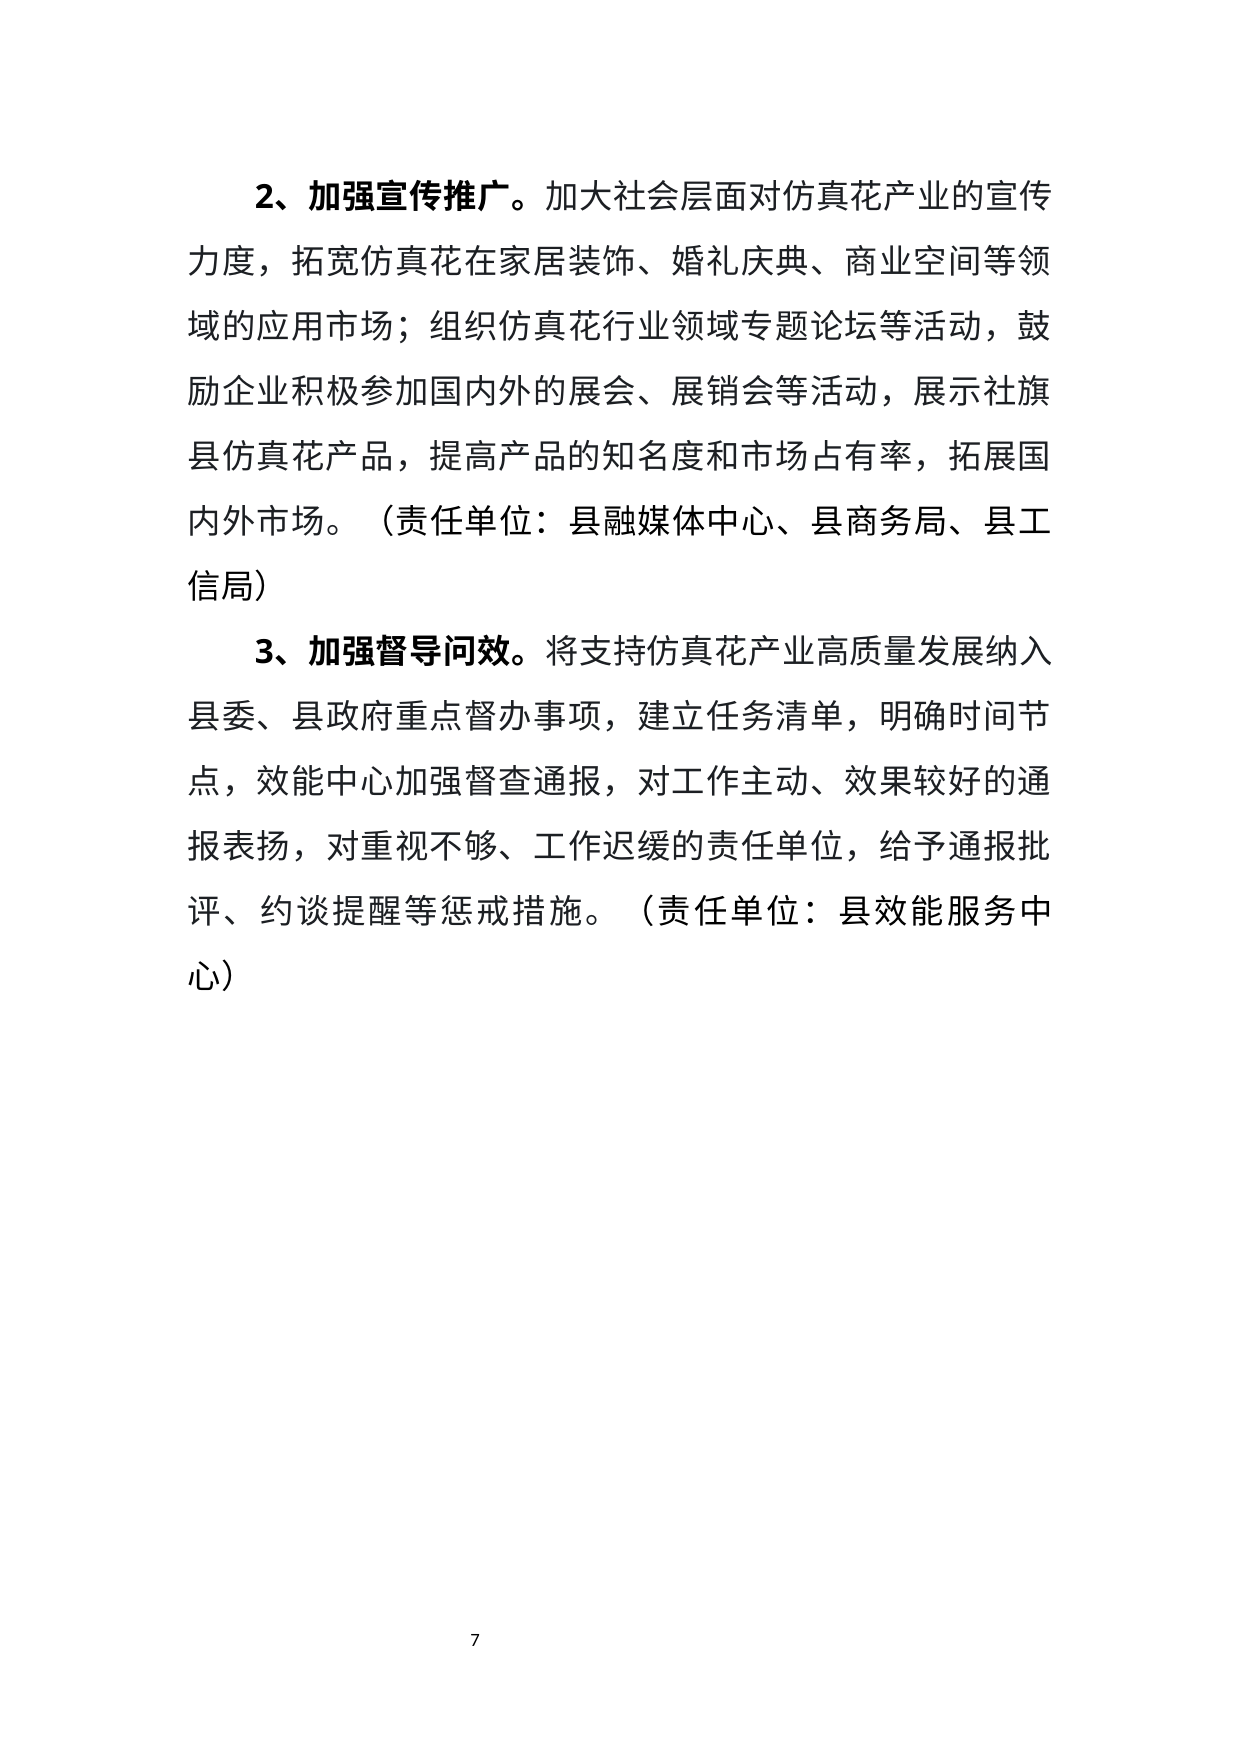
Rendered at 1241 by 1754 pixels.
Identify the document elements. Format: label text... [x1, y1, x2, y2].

text 3、加强督导问效。将支持仿真花产业高质量发展纳入县委、县政府重点督办事项，建立任务清单，明确时间节点，效能中心加强督查通报，对工作主动、效果较好的通报表扬，对重视不够、工作迟缓的责任单位，给予通报批评、约谈提醒等惩戒措施。（责任单位：县效能服务中心） [187, 617, 1053, 1007]
text 2、加强宣传推广。加大社会层面对仿真花产业的宣传力度，拓宽仿真花在家居装饰、婚礼庆典、商业空间等领域的应用市场；组织仿真花行业领域专题论坛等活动，鼓励企业积极参加国内外的展会、展销会等活动，展示社旗县仿真花产品，提高产品的知名度和市场占有率，拓展国内外市场。（责任单位：县融媒体中心、县商务局、县工信局） [187, 162, 1053, 617]
